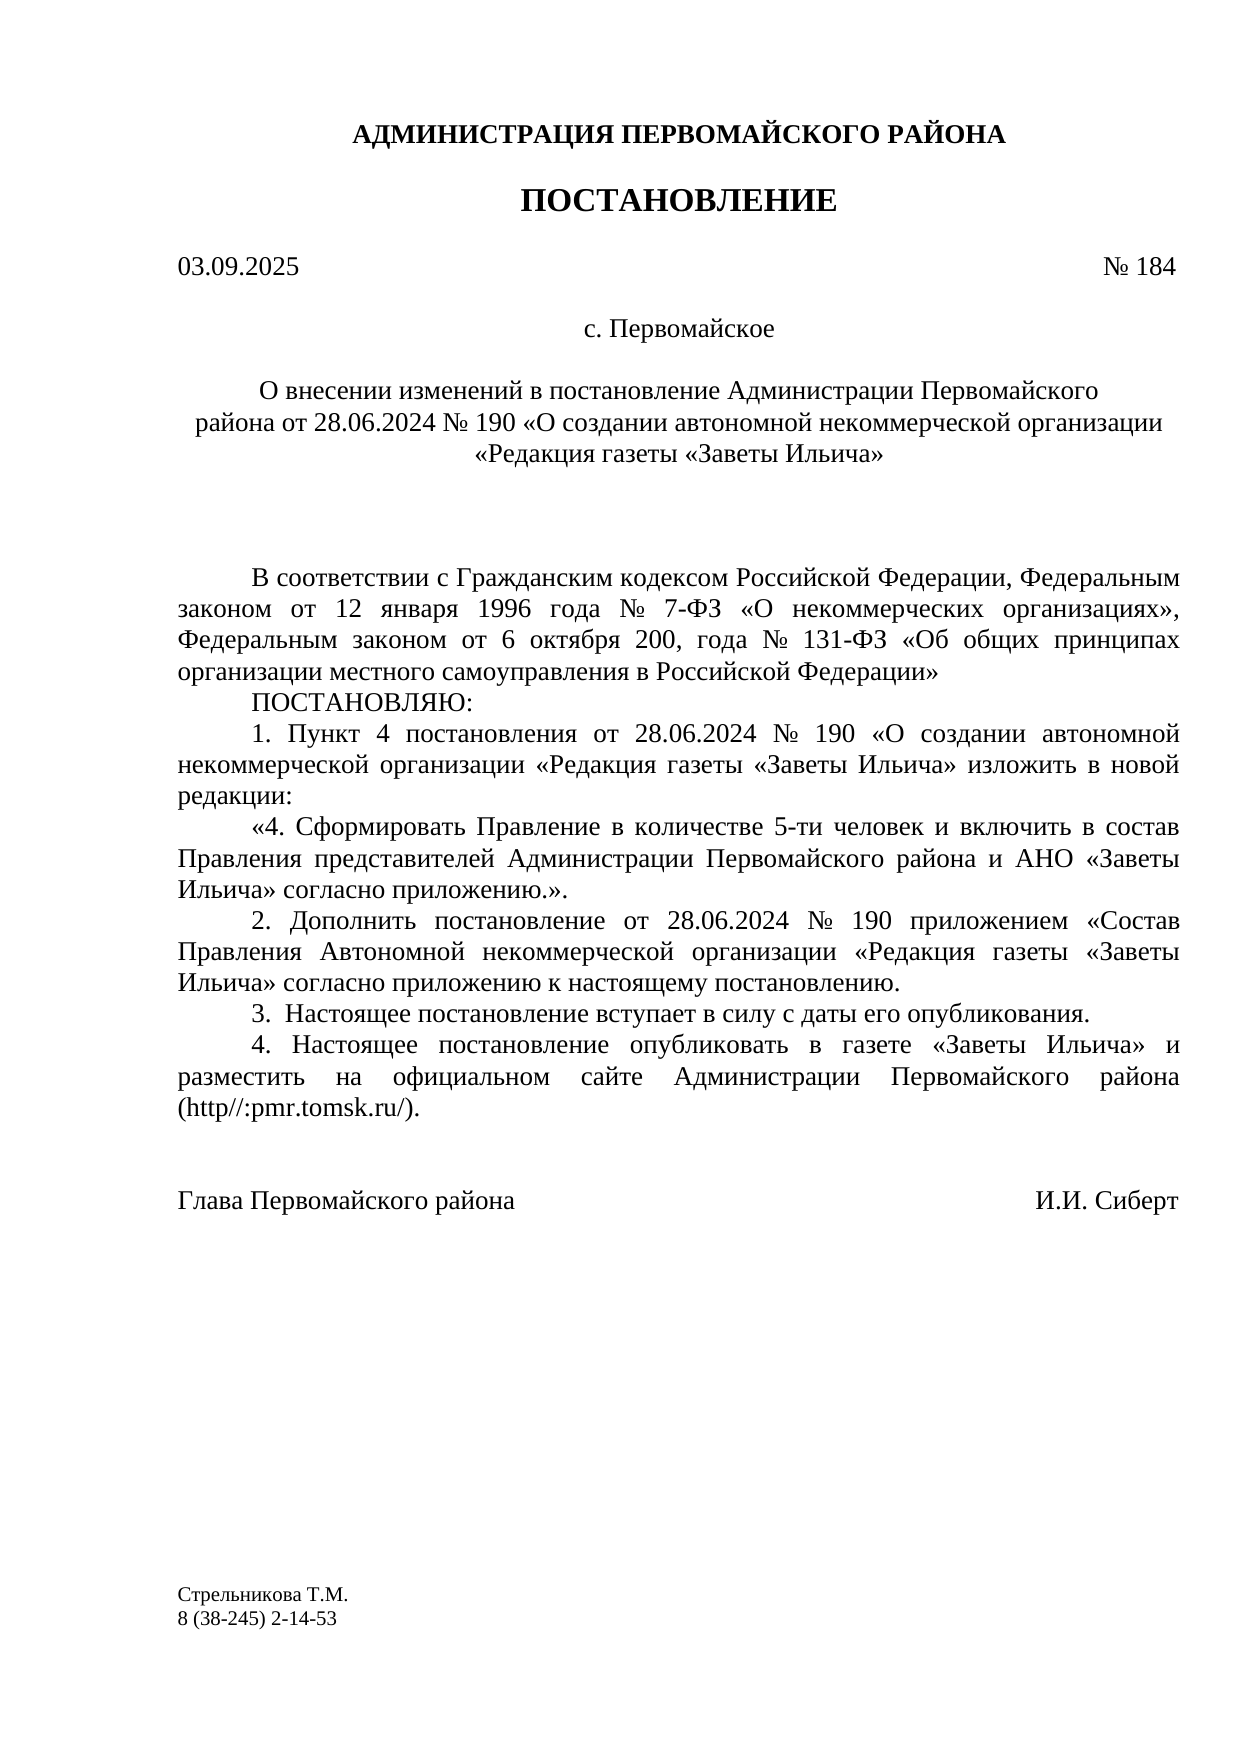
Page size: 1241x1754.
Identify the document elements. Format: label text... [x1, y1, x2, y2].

text АДМИНИСТРАЦИЯ ПЕРВОМАЙСКОГО РАЙОНА [177, 118, 1181, 149]
text ПОСТАНОВЛЕНИЕ [177, 180, 1181, 219]
text 8 (38-245) 2-14-53 [177, 1606, 1181, 1630]
text с. Первомайское [177, 312, 1181, 343]
text 3. Настоящее постановление вступает в силу с даты его опубликования. [177, 997, 1181, 1028]
text 1. Пункт 4 постановления от 28.06.2024 № 190 «О создании автономной некоммерческой организации «Редакция газеты «Заветы Ильича» изложить в новой редакции: [177, 717, 1181, 811]
text В соответствии с Гражданским кодексом Российской Федерации, Федеральным законом от 12 января 1996 года № 7-ФЗ «О некоммерческих организациях», Федеральным законом от 6 октября 200, года № 131-ФЗ «Об общих принципах организации местного самоуправления в Российской Федерации» [177, 561, 1181, 686]
text 4. Настоящее постановление опубликовать в газете «Заветы Ильича» и разместить на официальном сайте Администрации Первомайского района (http//:pmr.tomsk.ru/). [177, 1028, 1181, 1122]
text О внесении изменений в постановление Администрации Первомайского [177, 374, 1181, 406]
text 2. Дополнить постановление от 28.06.2024 № 190 приложением «Состав Правления Автономной некоммерческой организации «Редакция газеты «Заветы Ильича» согласно приложению к настоящему постановлению. [177, 904, 1181, 997]
text Стрельникова Т.М. [177, 1582, 1181, 1606]
text «Редакция газеты «Заветы Ильича» [177, 437, 1181, 468]
text района от 28.06.2024 № 190 «О создании автономной некоммерческой организации [177, 406, 1181, 437]
text Глава Первомайского района И.И. Сиберт [177, 1184, 1181, 1215]
text «4. Сформировать Правление в количестве 5-ти человек и включить в состав Правления представителей Администрации Первомайского района и АНО «Заветы Ильича» согласно приложению.». [177, 811, 1181, 904]
text ПОСТАНОВЛЯЮ: [177, 686, 1181, 717]
text 03.09.2025 № 184 [177, 250, 1181, 281]
